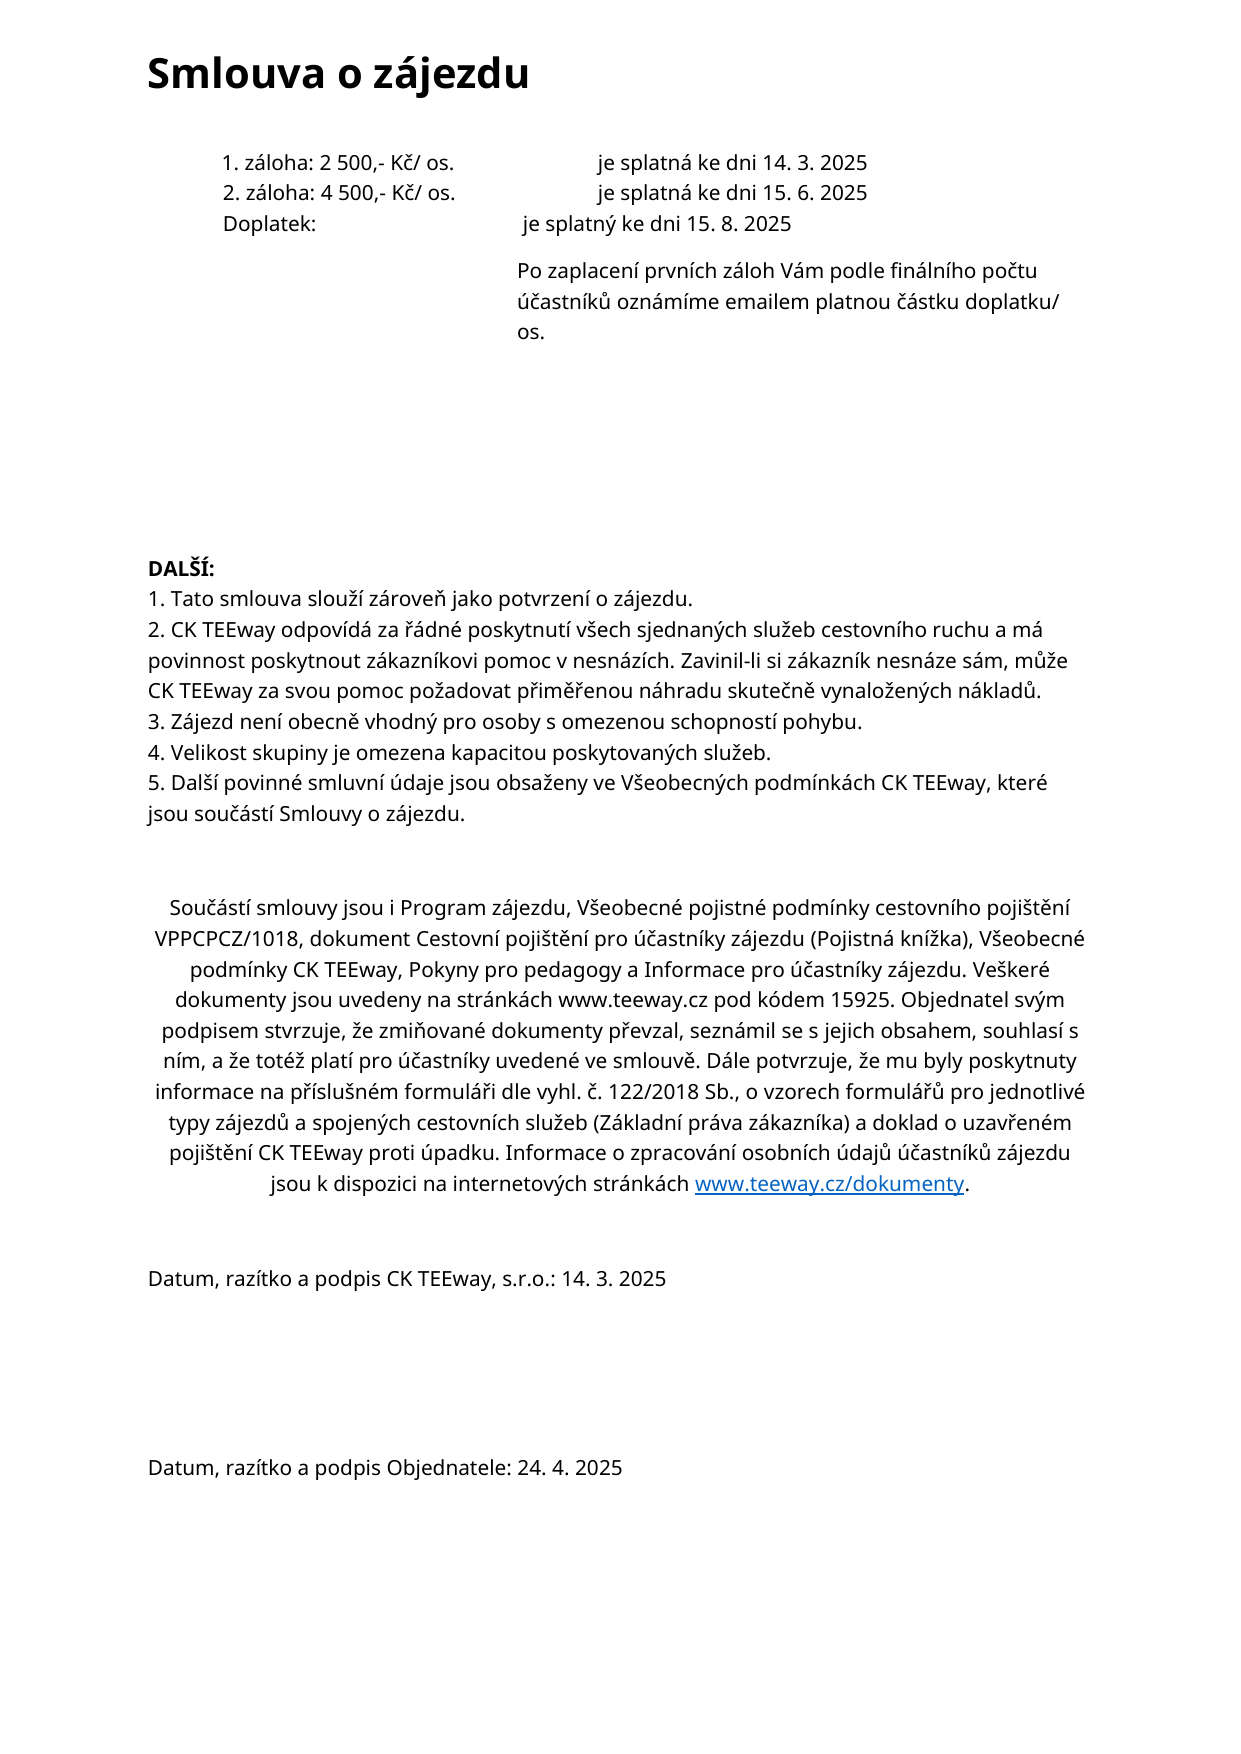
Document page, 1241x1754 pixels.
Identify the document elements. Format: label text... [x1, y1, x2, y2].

text Po zaplacení prvních záloh Vám podle finálního počtu účastníků oznámíme emailem platnou částku doplatku/ os. [517, 256, 1093, 346]
text 1. záloha: 2 500,- Kč/ os. je splatná ke dni 14. 3. 2025 2. záloha: 4 500,- Kč/ os. je splatná ke dni 15. 6. 2025 Doplatek: je splatný ke dni 15. 8. 2025 [148, 148, 1093, 237]
text Datum, razítko a podpis CK TEEway, s.r.o.: 14. 3. 2025 [148, 1264, 1093, 1292]
text Datum, razítko a podpis Objednatele: 24. 4. 2025 [148, 1453, 1093, 1481]
text DALŠÍ: 1. Tato smlouva slouží zároveň jako potvrzení o zájezdu. 2. CK TEEway odpovídá za řádné poskytnutí všech sjednaných služeb cestovního ruchu a má povinnost poskytnout zákazníkovi pomoc v nesnázích. Zavinil-li si zákazník nesnáze sám, může CK TEEway za svou pomoc požadovat přiměřenou náhradu skutečně vynaložených nákladů. 3. Zájezd není obecně vhodný pro osoby s omezenou schopností pohybu. 4. Velikost skupiny je omezena kapacitou poskytovaných služeb. 5. Další povinné smluvní údaje jsou obsaženy ve Všeobecných podmínkách CK TEEway, které jsou součástí Smlouvy o zájezdu. [148, 554, 1093, 827]
text Součástí smlouvy jsou i Program zájezdu, Všeobecné pojistné podmínky cestovního pojištění VPPCPCZ/1018, dokument Cestovní pojištění pro účastníky zájezdu (Pojistná knížka), Všeobecné podmínky CK TEEway, Pokyny pro pedagogy a Informace pro účastníky zájezdu. Veškeré dokumenty jsou uvedeny na stránkách www.teeway.cz pod kódem 15925. Objednatel svým podpisem stvrzuje, že zmiňované dokumenty převzal, seznámil se s jejich obsahem, souhlasí s ním, a že totéž platí pro účastníky uvedené ve smlouvě. Dále potvrzuje, že mu byly poskytnuty informace na příslušném formuláři dle vyhl. č. 122/2018 Sb., o vzorech formulářů pro jednotlivé typy zájezdů a spojených cestovních služeb (Základní práva zákazníka) a doklad o uzavřeném pojištění CK TEEway proti úpadku. Informace o zpracování osobních údajů účastníků zájezdu jsou k dispozici na internetových stránkách www.teeway.cz/dokumenty. [148, 893, 1093, 1197]
